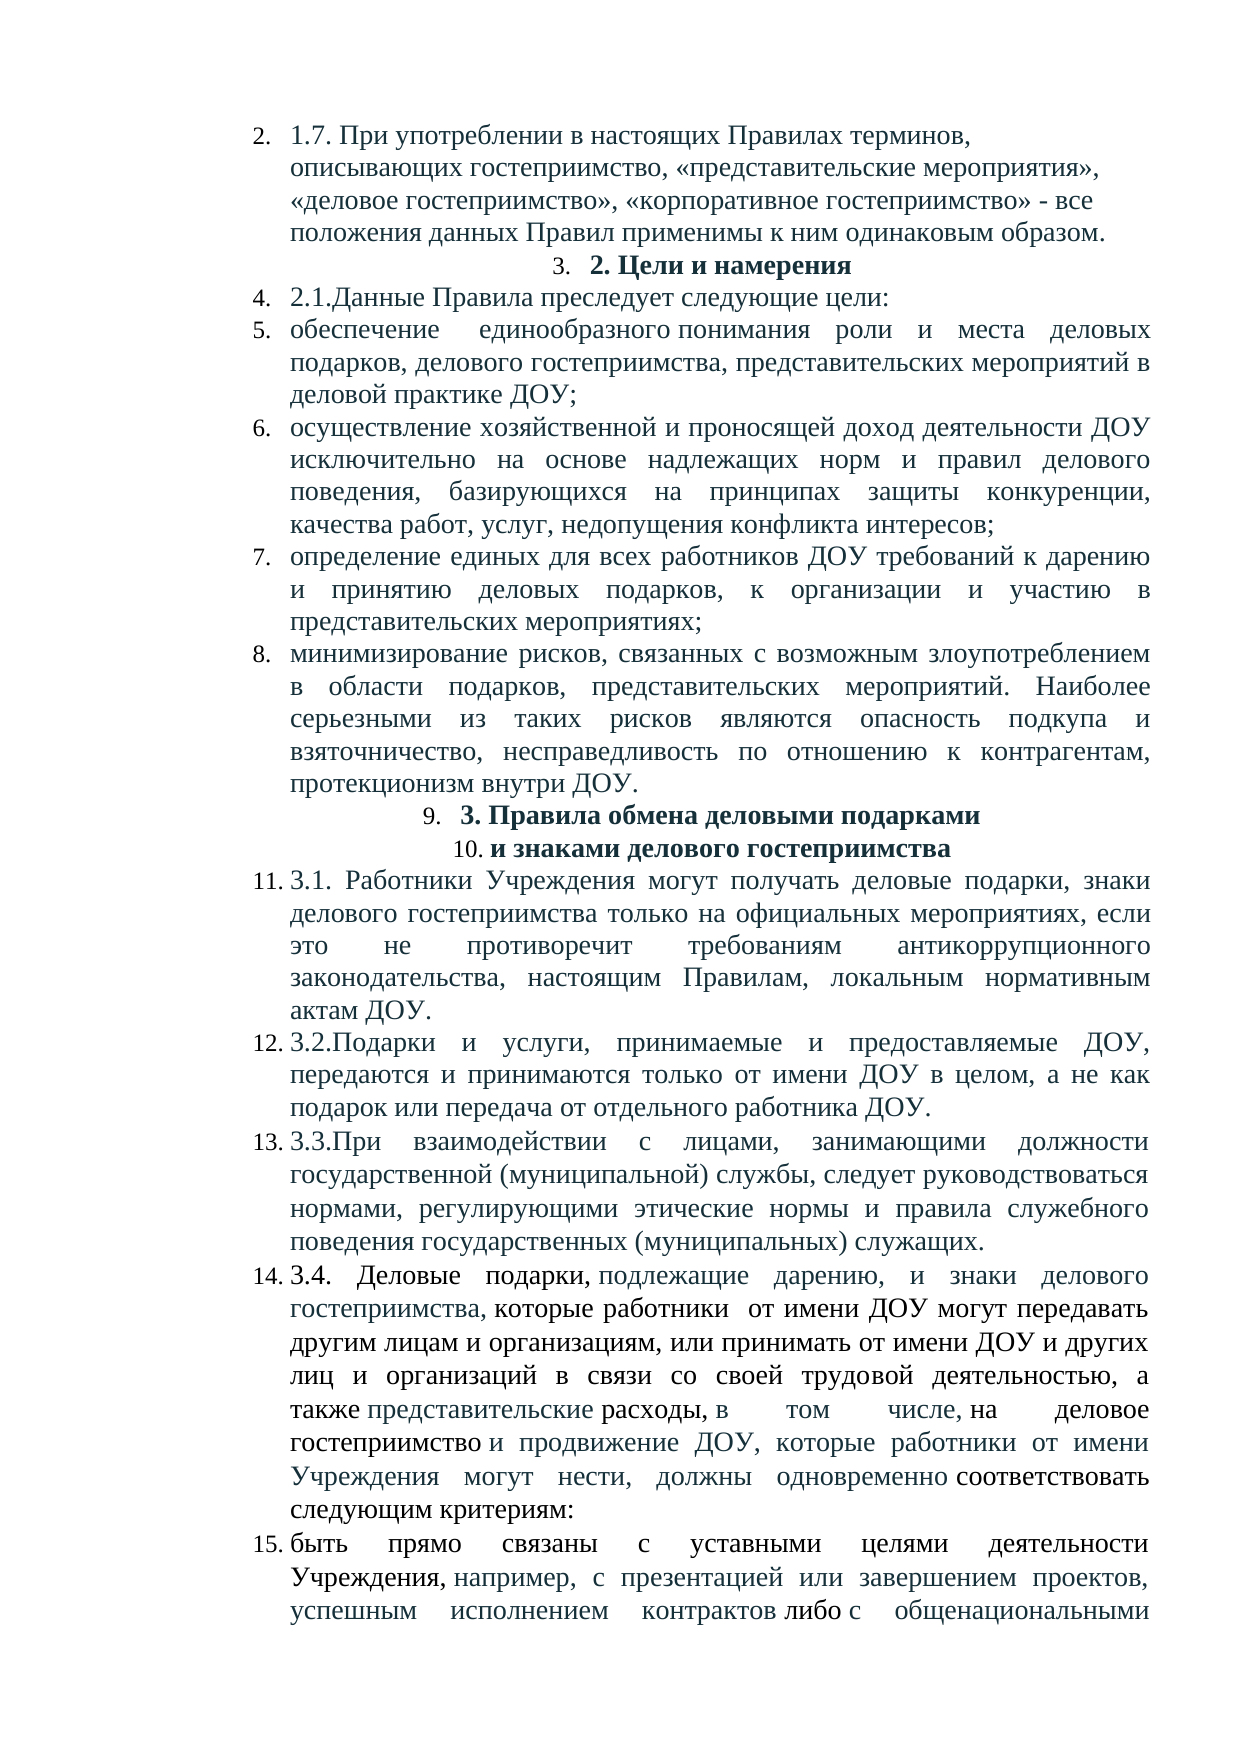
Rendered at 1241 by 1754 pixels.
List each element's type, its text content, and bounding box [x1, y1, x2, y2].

list 2.1.Данные Правила преследует следующие цели: [252, 280, 1152, 312]
list минимизирование рисков, связанных с возможным злоупотреблением в области подарков, представительских мероприятий. Наиболее серьезными из таких рисков являются опасность подкупа и взяточничество, несправедливость по отношению к контрагентам, протекционизм внутри ДОУ. [252, 636, 1152, 798]
list определение единых для всех работников ДОУ требований к дарению и принятию деловых подарков, к организации и участию в представительских мероприятиях; [252, 539, 1152, 636]
list обеспечение единообразного понимания роли и места деловых подарков, делового гостеприимства, представительских мероприятий в деловой практике ДОУ; [252, 312, 1152, 410]
list 1.7. При употреблении в настоящих Правилах терминов, описывающих гостеприимство, «представительские мероприятия», «деловое гостеприимство», «корпоративное гостеприимство» - все положения данных Правил применимы к ним одинаковым образом. [252, 118, 1152, 248]
list 3.1. Работники Учреждения могут получать деловые подарки, знаки делового гостеприимства только на официальных мероприятиях, если это не противоречит требованиям антикоррупционного законодательства, настоящим Правилам, локальным нормативным актам ДОУ. [252, 863, 1152, 1025]
list 3.3.При взаимодействии с лицами, занимающими должности государственной (муниципальной) службы, следует руководствоваться нормами, регулирующими этические нормы и правила служебного поведения государственных (муниципальных) служащих. [252, 1122, 1149, 1257]
list и знаками делового гостеприимства [252, 831, 1152, 863]
list 2. Цели и намерения [252, 248, 1152, 280]
list 3.4. Деловые подарки, подлежащие дарению, и знаки делового гостеприимства, которые работники от имени ДОУ могут передавать другим лицам и организациям, или принимать от имени ДОУ и других лиц и организаций в связи со своей трудовой деятельностью, а также представительские расходы, в том числе, на деловое гостеприимство и продвижение ДОУ, которые работники от имени Учреждения могут нести, должны одновременно соответствовать следующим критериям: [252, 1257, 1149, 1525]
list 3. Правила обмена деловыми подарками [252, 798, 1152, 831]
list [252, 1525, 1149, 1626]
list осуществление хозяйственной и проносящей доход деятельности ДОУ исключительно на основе надлежащих норм и правил делового поведения, базирующихся на принципах защиты конкуренции, качества работ, услуг, недопущения конфликта интересов; [252, 410, 1152, 539]
list 3.2.Подарки и услуги, принимаемые и предоставляемые ДОУ, передаются и принимаются только от имени ДОУ в целом, а не как подарок или передача от отдельного работника ДОУ. [252, 1025, 1152, 1122]
